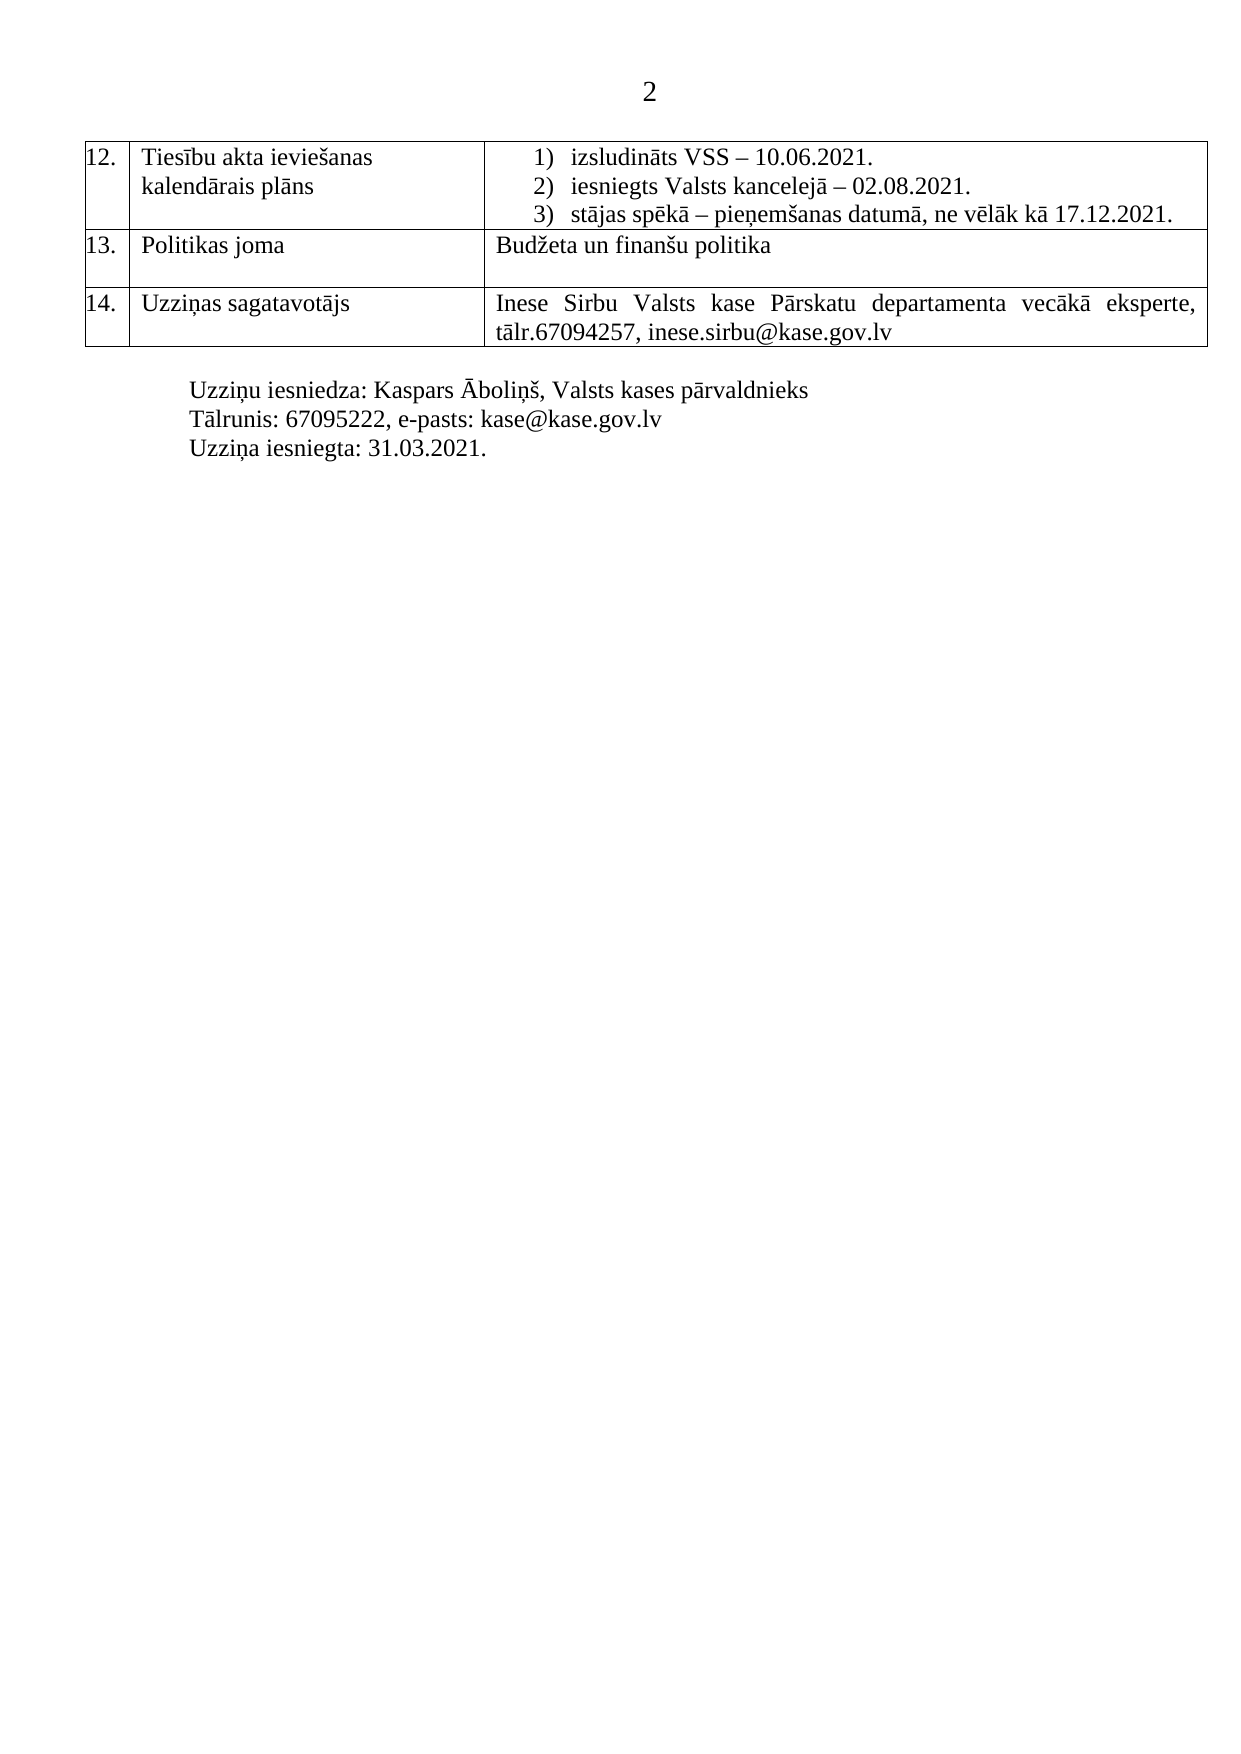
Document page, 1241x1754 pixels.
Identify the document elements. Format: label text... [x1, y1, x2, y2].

table_cell Uzziņa iesniegta: 31.03.2021. [178, 433, 1137, 467]
table_cell [86, 288, 129, 346]
table_cell [86, 142, 129, 229]
table_cell Politikas joma [130, 230, 484, 287]
table_cell Inese Sirbu Valsts kase Pārskatu departamenta vecākā eksperte, tālr.67094257, inese.sirbu@kase.gov.lv [485, 288, 1207, 346]
table_cell Uzziņas sagatavotājs [130, 288, 484, 346]
table_cell Budžeta un finanšu politika [485, 230, 1207, 287]
table_cell Tiesību akta ieviešanas kalendārais plāns [130, 142, 484, 229]
table_cell [86, 230, 129, 287]
table_cell izsludināts VSS – 10.06.2021. iesniegts Valsts kancelejā – 02.08.2021. stājas spēkā – pieņemšanas datumā, ne vēlāk kā 17.12.2021. [485, 142, 1207, 229]
table_cell Uzziņu iesniedza: Kaspars Āboliņš, Valsts kases pārvaldnieks Tālrunis: 67095222, e-pasts: kase@kase.gov.lv [178, 347, 1137, 433]
